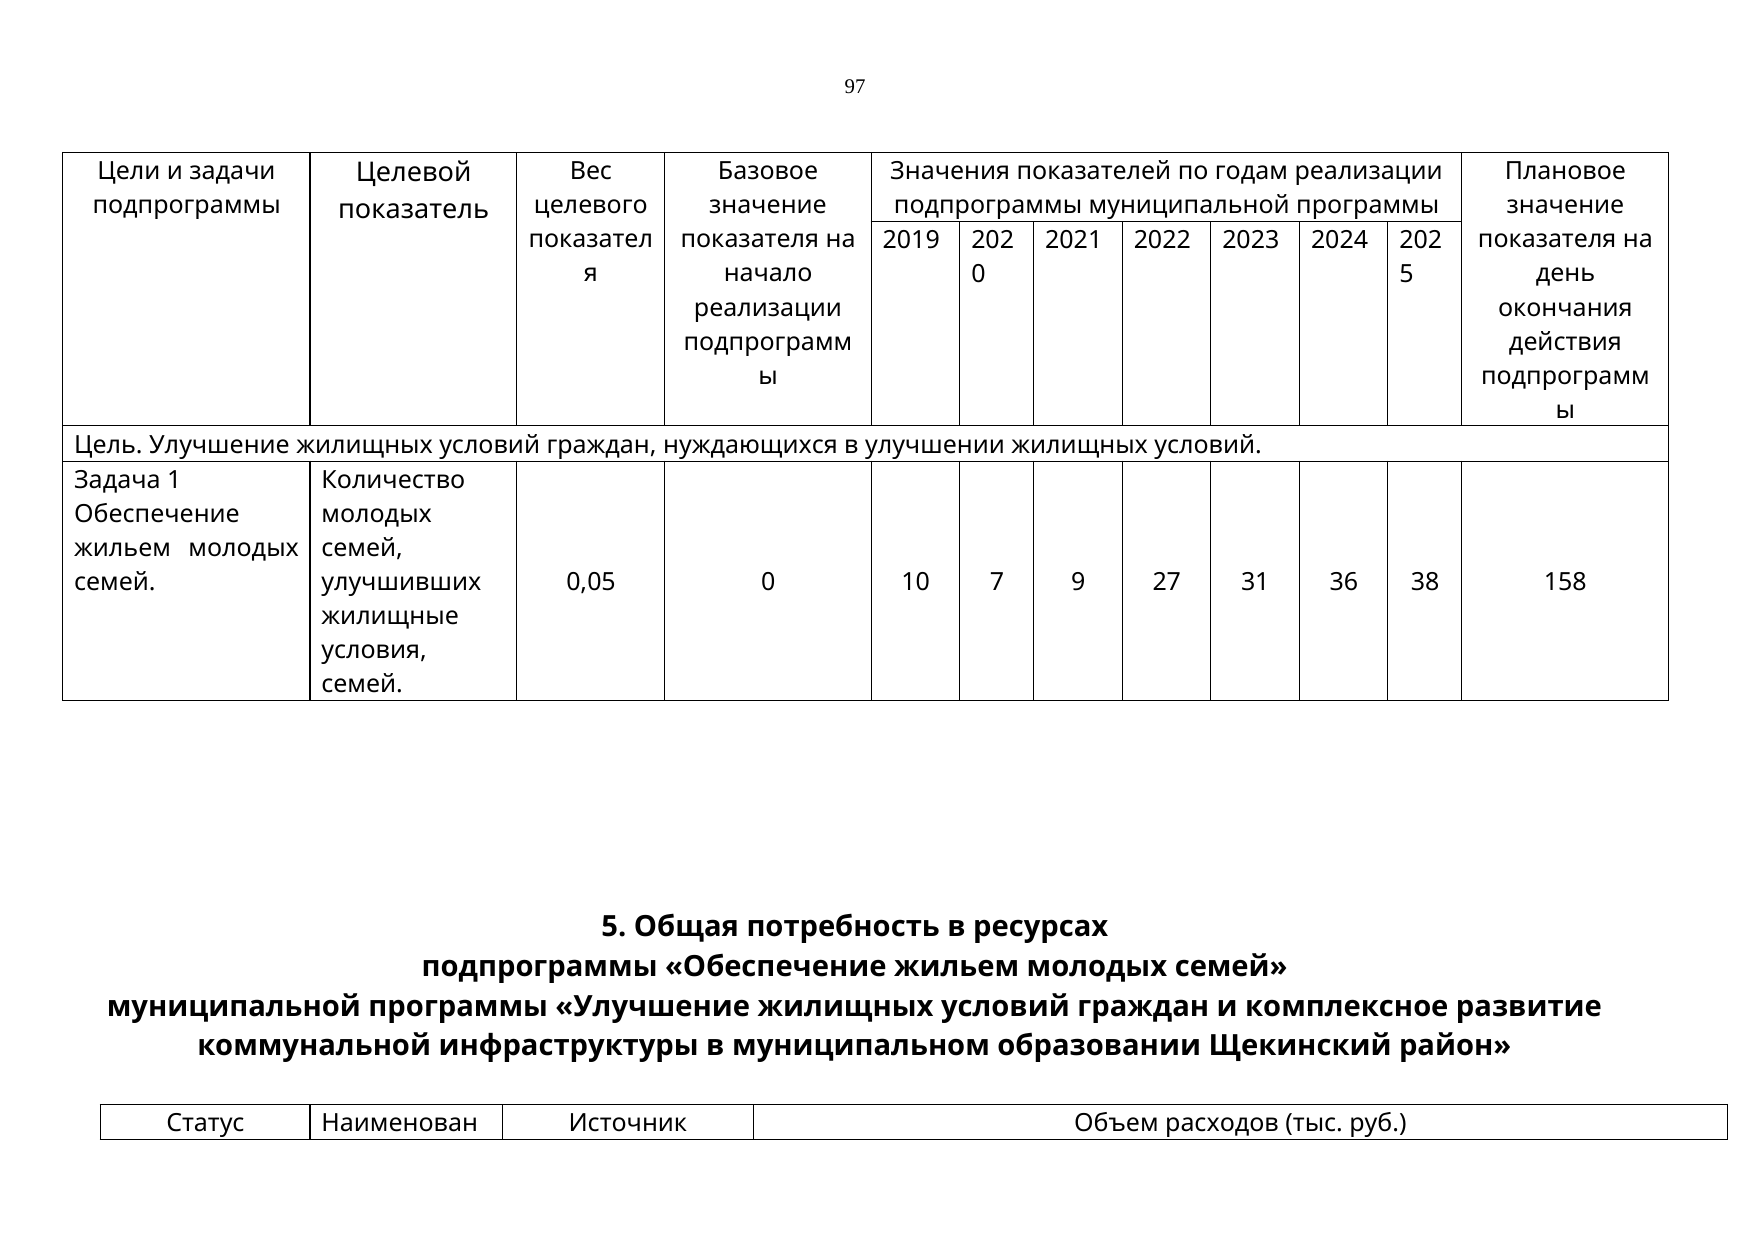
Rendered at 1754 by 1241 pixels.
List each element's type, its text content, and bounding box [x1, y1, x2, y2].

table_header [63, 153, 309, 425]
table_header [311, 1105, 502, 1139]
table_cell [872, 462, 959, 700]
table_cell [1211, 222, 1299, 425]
text коммунальной инфраструктуры в муниципальном образовании Щекинский район» [74, 1024, 1636, 1064]
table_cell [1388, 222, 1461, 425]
text муниципальной программы «Улучшение жилищных условий граждан и комплексное развитие [74, 985, 1636, 1024]
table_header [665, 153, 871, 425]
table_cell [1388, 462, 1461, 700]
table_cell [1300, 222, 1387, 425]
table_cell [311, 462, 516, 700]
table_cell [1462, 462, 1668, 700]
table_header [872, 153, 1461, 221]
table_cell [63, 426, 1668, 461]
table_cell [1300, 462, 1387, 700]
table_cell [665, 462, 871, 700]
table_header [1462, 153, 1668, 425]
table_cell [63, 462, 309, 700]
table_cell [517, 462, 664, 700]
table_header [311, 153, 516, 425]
text подпрограммы «Обеспечение жильем молодых семей» [74, 945, 1636, 985]
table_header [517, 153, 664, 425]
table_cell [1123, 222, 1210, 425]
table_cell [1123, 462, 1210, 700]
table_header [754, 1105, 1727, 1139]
text 5. Общая потребность в ресурсах [74, 905, 1636, 945]
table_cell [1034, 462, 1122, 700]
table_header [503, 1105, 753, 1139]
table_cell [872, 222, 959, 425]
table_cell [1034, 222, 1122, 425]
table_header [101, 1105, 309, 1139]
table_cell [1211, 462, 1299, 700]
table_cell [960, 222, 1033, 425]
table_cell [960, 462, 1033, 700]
